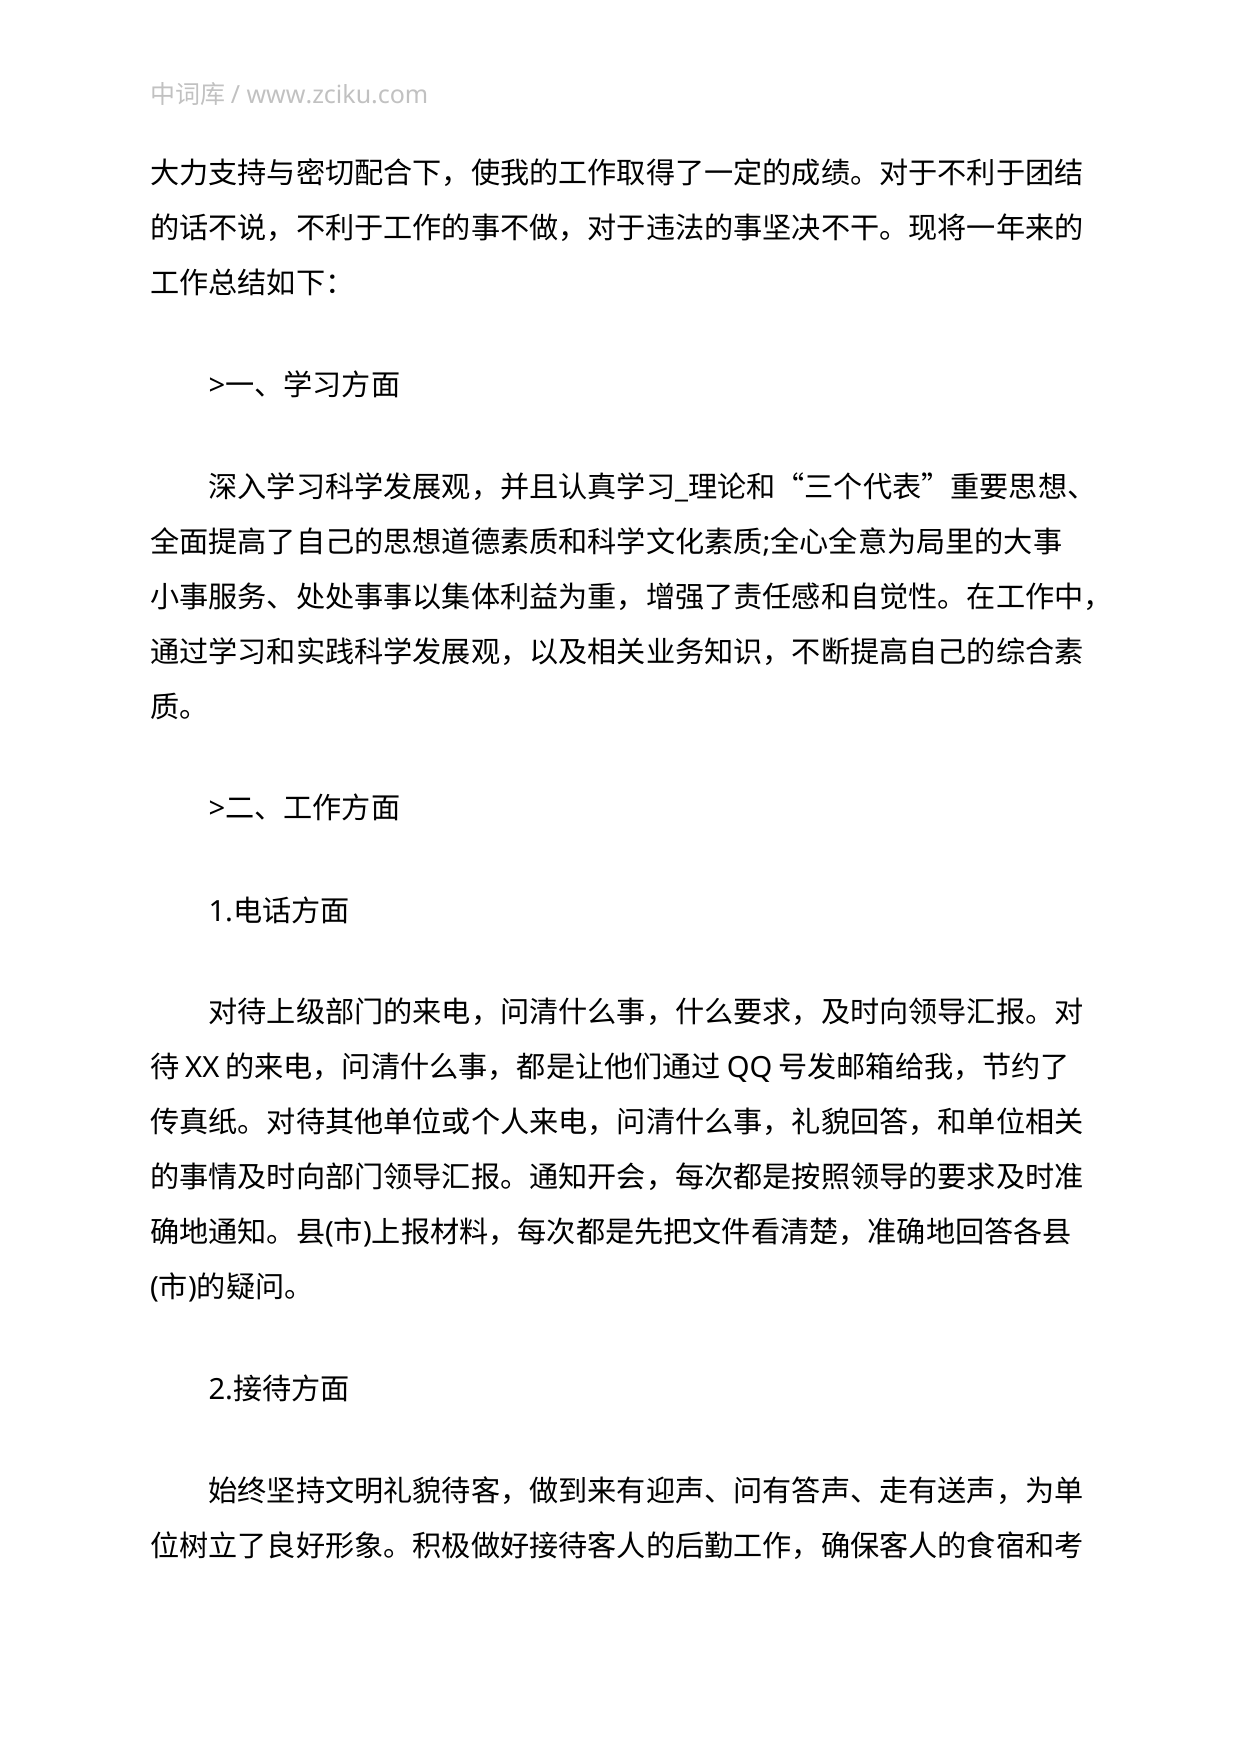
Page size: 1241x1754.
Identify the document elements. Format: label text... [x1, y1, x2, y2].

text >一、学习方面 [150, 362, 1090, 404]
text 对待上级部门的来电，问清什么事，什么要求，及时向领导汇报。对待XX的来电，问清什么事，都是让他们通过QQ号发邮箱给我，节约了传真纸。对待其他单位或个人来电，问清什么事，礼貌回答，和单位相关的事情及时向部门领导汇报。通知开会，每次都是按照领导的要求及时准确地通知。县(市)上报材料，每次都是先把文件看清楚，准确地回答各县(市)的疑问。 [150, 989, 1090, 1306]
text >二、工作方面 [150, 785, 1090, 827]
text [150, 150, 1090, 302]
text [150, 1468, 1090, 1565]
text 1.电话方面 [150, 887, 1090, 929]
text 2.接待方面 [150, 1366, 1090, 1408]
text 深入学习科学发展观，并且认真学习_理论和“三个代表”重要思想、全面提高了自己的思想道德素质和科学文化素质;全心全意为局里的大事小事服务、处处事事以集体利益为重，增强了责任感和自觉性。在工作中，通过学习和实践科学发展观，以及相关业务知识，不断提高自己的综合素质。 [150, 463, 1090, 726]
